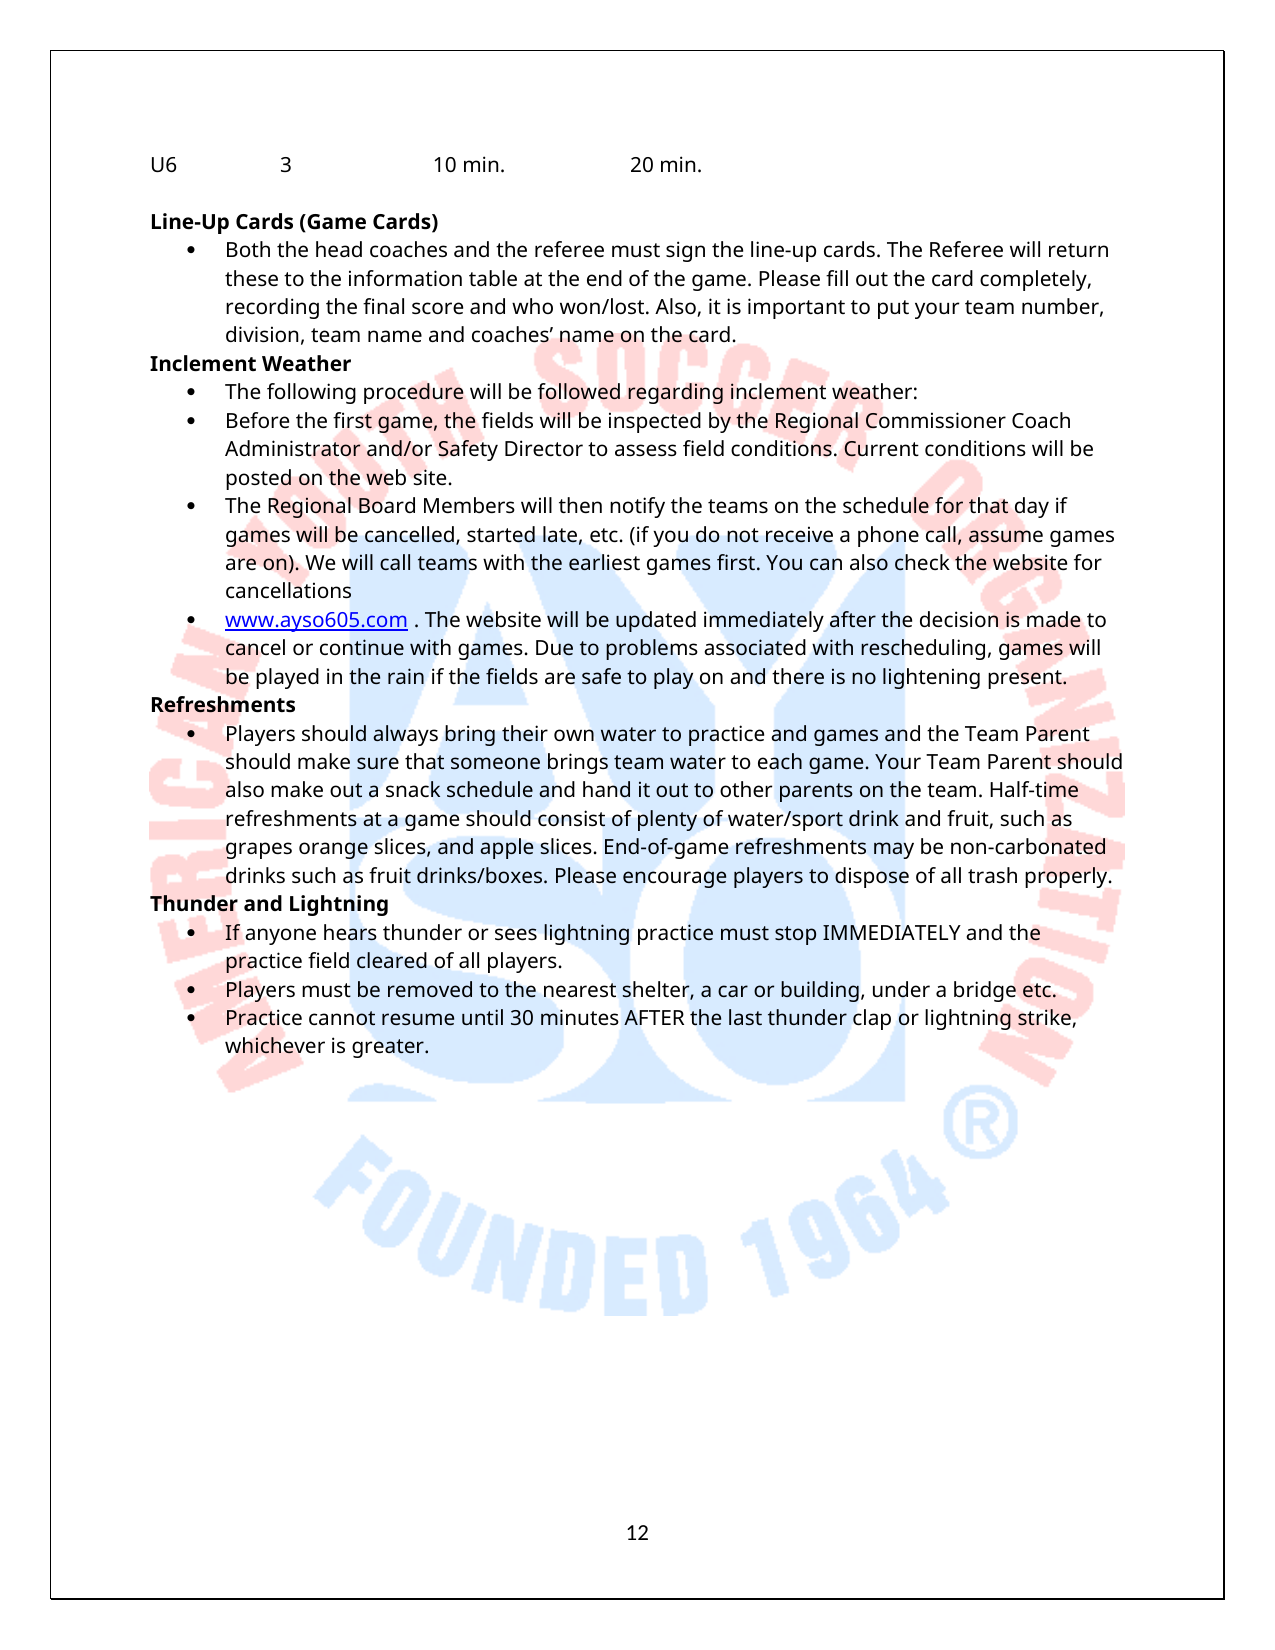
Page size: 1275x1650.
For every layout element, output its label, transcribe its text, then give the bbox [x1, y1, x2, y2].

list Players must be removed to the nearest shelter, a car or building, under a bridge etc. [187, 975, 1124, 1003]
text Inclement Weather [150, 349, 1124, 377]
list Before the first game, the fields will be inspected by the Regional Commissioner Coach Administrator and/or Safety Director to assess field conditions. Current conditions will be posted on the web site. [187, 406, 1124, 491]
list The following procedure will be followed regarding inclement weather: [187, 377, 1124, 406]
text U6 3 10 min. 20 min. [150, 150, 1124, 178]
list Practice cannot resume until 30 minutes AFTER the last thunder clap or lightning strike, whichever is greater. [187, 1003, 1124, 1060]
list Players should always bring their own water to practice and games and the Team Parent should make sure that someone brings team water to each game. Your Team Parent should also make out a snack schedule and hand it out to other parents on the team. Half-time refreshments at a game should consist of plenty of water/sport drink and fruit, such as grapes orange slices, and apple slices. End-of-game refreshments may be non-carbonated drinks such as fruit drinks/boxes. Please encourage players to dispose of all trash properly. [187, 719, 1124, 889]
text Thunder and Lightning [150, 889, 1124, 918]
list www.ayso605.com . The website will be updated immediately after the decision is made to cancel or continue with games. Due to problems associated with rescheduling, games will be played in the rain if the fields are safe to play on and there is no lightening present. [187, 605, 1124, 690]
list If anyone hears thunder or sees lightning practice must stop IMMEDIATELY and the practice field cleared of all players. [187, 918, 1124, 975]
text Refreshments [150, 690, 1124, 719]
list The Regional Board Members will then notify the teams on the schedule for that day if games will be cancelled, started late, etc. (if you do not receive a phone call, assume games are on). We will call teams with the earliest games first. You can also check the website for cancellations [187, 491, 1124, 605]
text Line-Up Cards (Game Cards) [150, 207, 1124, 235]
list Both the head coaches and the referee must sign the line-up cards. The Referee will return these to the information table at the end of the game. Please fill out the card completely, recording the final score and who won/lost. Also, it is important to put your team number, division, team name and coaches’ name on the card. [187, 235, 1124, 349]
